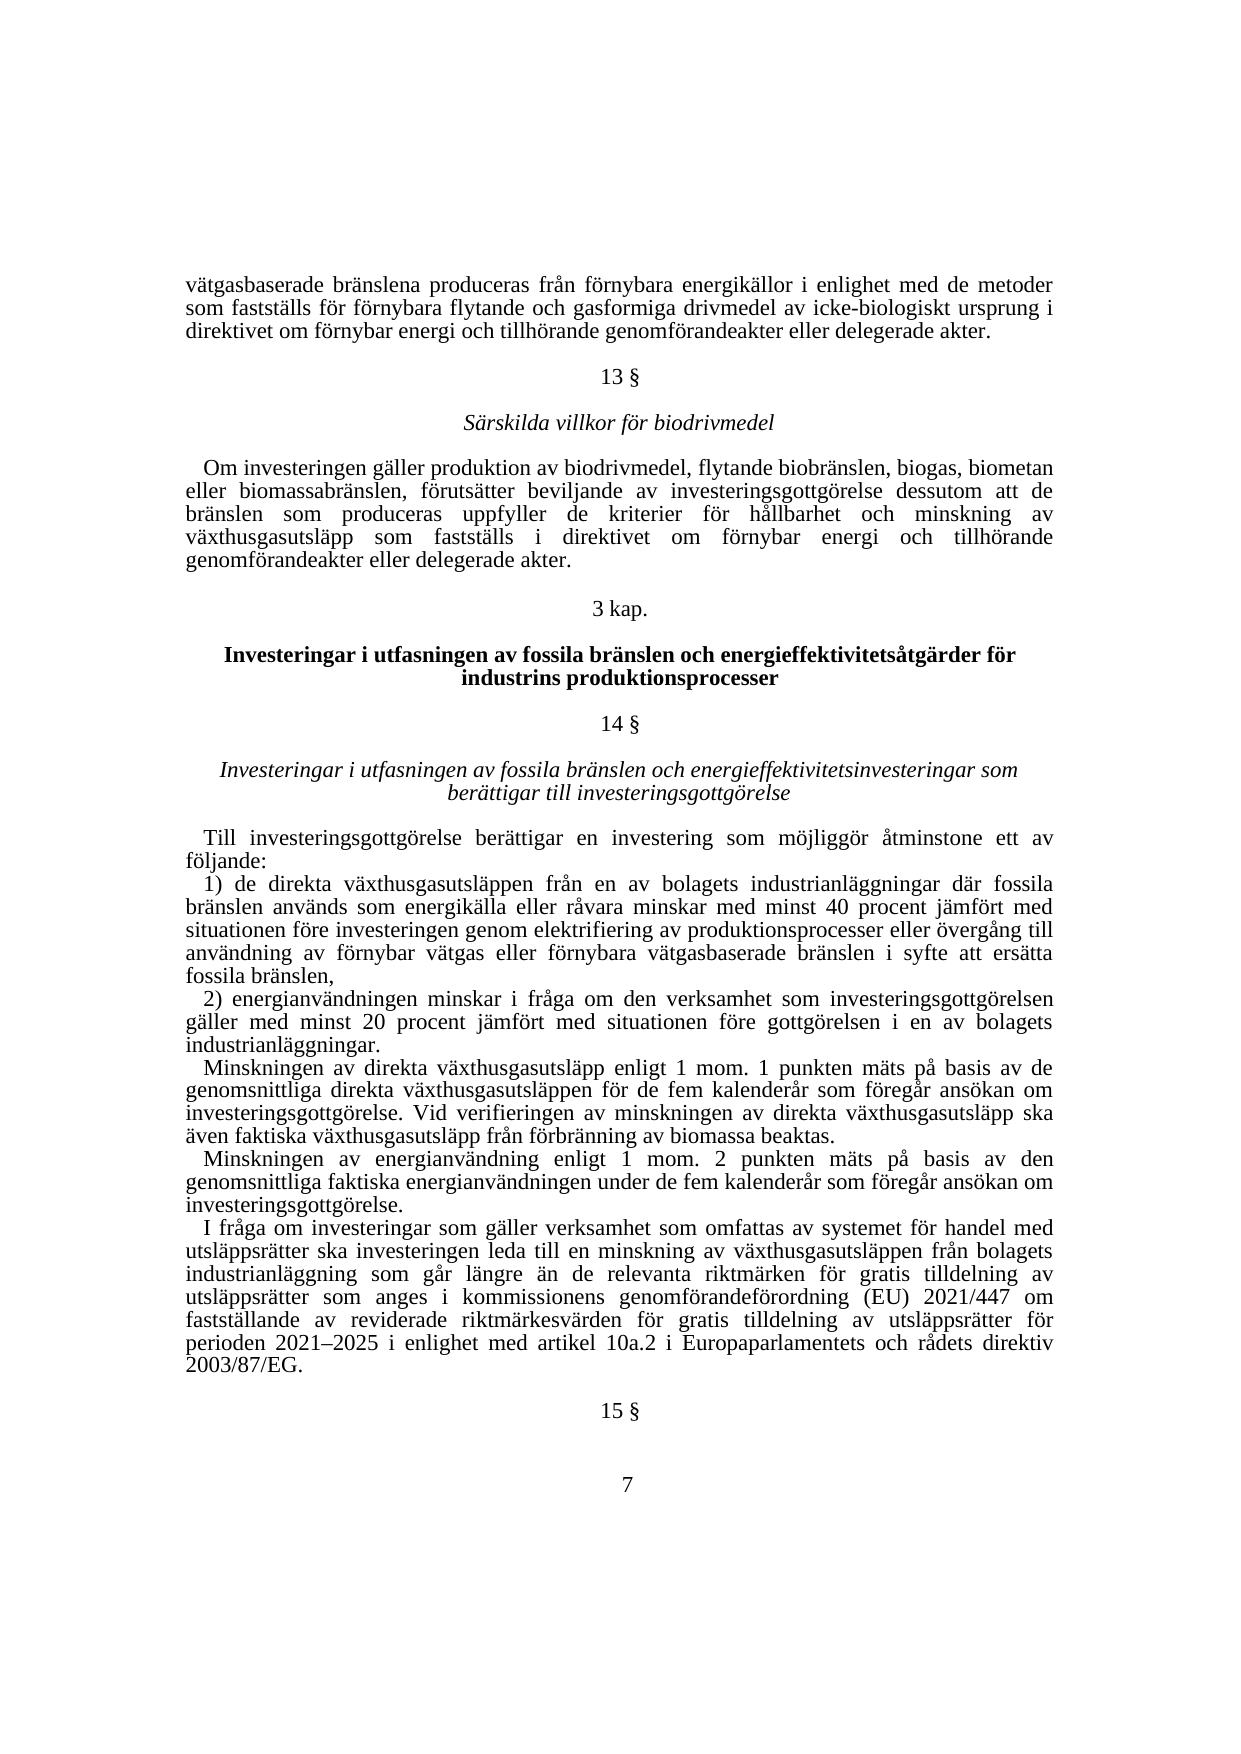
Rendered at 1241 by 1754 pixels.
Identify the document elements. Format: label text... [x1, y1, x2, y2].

text I fråga om investeringar som gäller verksamhet som omfattas av systemet för handel med utsläppsrätter ska investeringen leda till en minskning av växthusgasutsläppen från bolagets industrianläggning som går längre än de relevanta riktmärken för gratis tilldelning av utsläppsrätter som anges i kommissionens genomförandeförordning (EU) 2021/447 om fastställande av reviderade riktmärkesvärden för gratis tilldelning av utsläppsrätter för perioden 2021–2025 i enlighet med artikel 10a.2 i Europaparlamentets och rådets direktiv 2003/87/EG. [185, 1217, 1055, 1377]
text Investeringar i utfasningen av fossila bränslen och energieffektivitetsinvesteringar som berättigar till investeringsgottgörelse [185, 759, 1055, 804]
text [185, 274, 1055, 343]
text 1) de direkta växthusgasutsläppen från en av bolagets industrianläggningar där fossila bränslen används som energikälla eller råvara minskar med minst 40 procent jämfört med situationen före investeringen genom elektrifiering av produktionsprocesser eller övergång till användning av förnybar vätgas eller förnybara vätgasbaserade bränslen i syfte att ersätta fossila bränslen, [185, 873, 1055, 988]
text Särskilda villkor för biodrivmedel [185, 412, 1055, 434]
text Till investeringsgottgörelse berättigar en investering som möjliggör åtminstone ett av följande: [185, 827, 1055, 873]
text Minskningen av energianvändning enligt 1 mom. 2 punkten mäts på basis av den genomsnittliga faktiska energianvändningen under de fem kalenderår som föregår ansökan om investeringsgottgörelse. [185, 1148, 1055, 1217]
text 3 kap. [185, 598, 1055, 621]
text Minskningen av direkta växthusgasutsläpp enligt 1 mom. 1 punkten mäts på basis av de genomsnittliga direkta växthusgasutsläppen för de fem kalenderår som föregår ansökan om investeringsgottgörelse. Vid verifieringen av minskningen av direkta växthusgasutsläpp ska även faktiska växthusgasutsläpp från förbränning av biomassa beaktas. [185, 1057, 1055, 1148]
text 13 § [185, 366, 1055, 389]
text 15 § [185, 1400, 1055, 1423]
text 14 § [185, 713, 1055, 736]
text Om investeringen gäller produktion av biodrivmedel, flytande biobränslen, biogas, biometan eller biomassabränslen, förutsätter beviljande av investeringsgottgörelse dessutom att de bränslen som produceras uppfyller de kriterier för hållbarhet och minskning av växthusgasutsläpp som fastställs i direktivet om förnybar energi och tillhörande genomförandeakter eller delegerade akter. [185, 457, 1055, 572]
text Investeringar i utfasningen av fossila bränslen och energieffektivitetsåtgärder för industrins produktionsprocesser [185, 644, 1055, 690]
text 2) energianvändningen minskar i fråga om den verksamhet som investeringsgottgörelsen gäller med minst 20 procent jämfört med situationen före gottgörelsen i en av bolagets industrianläggningar. [185, 988, 1055, 1057]
